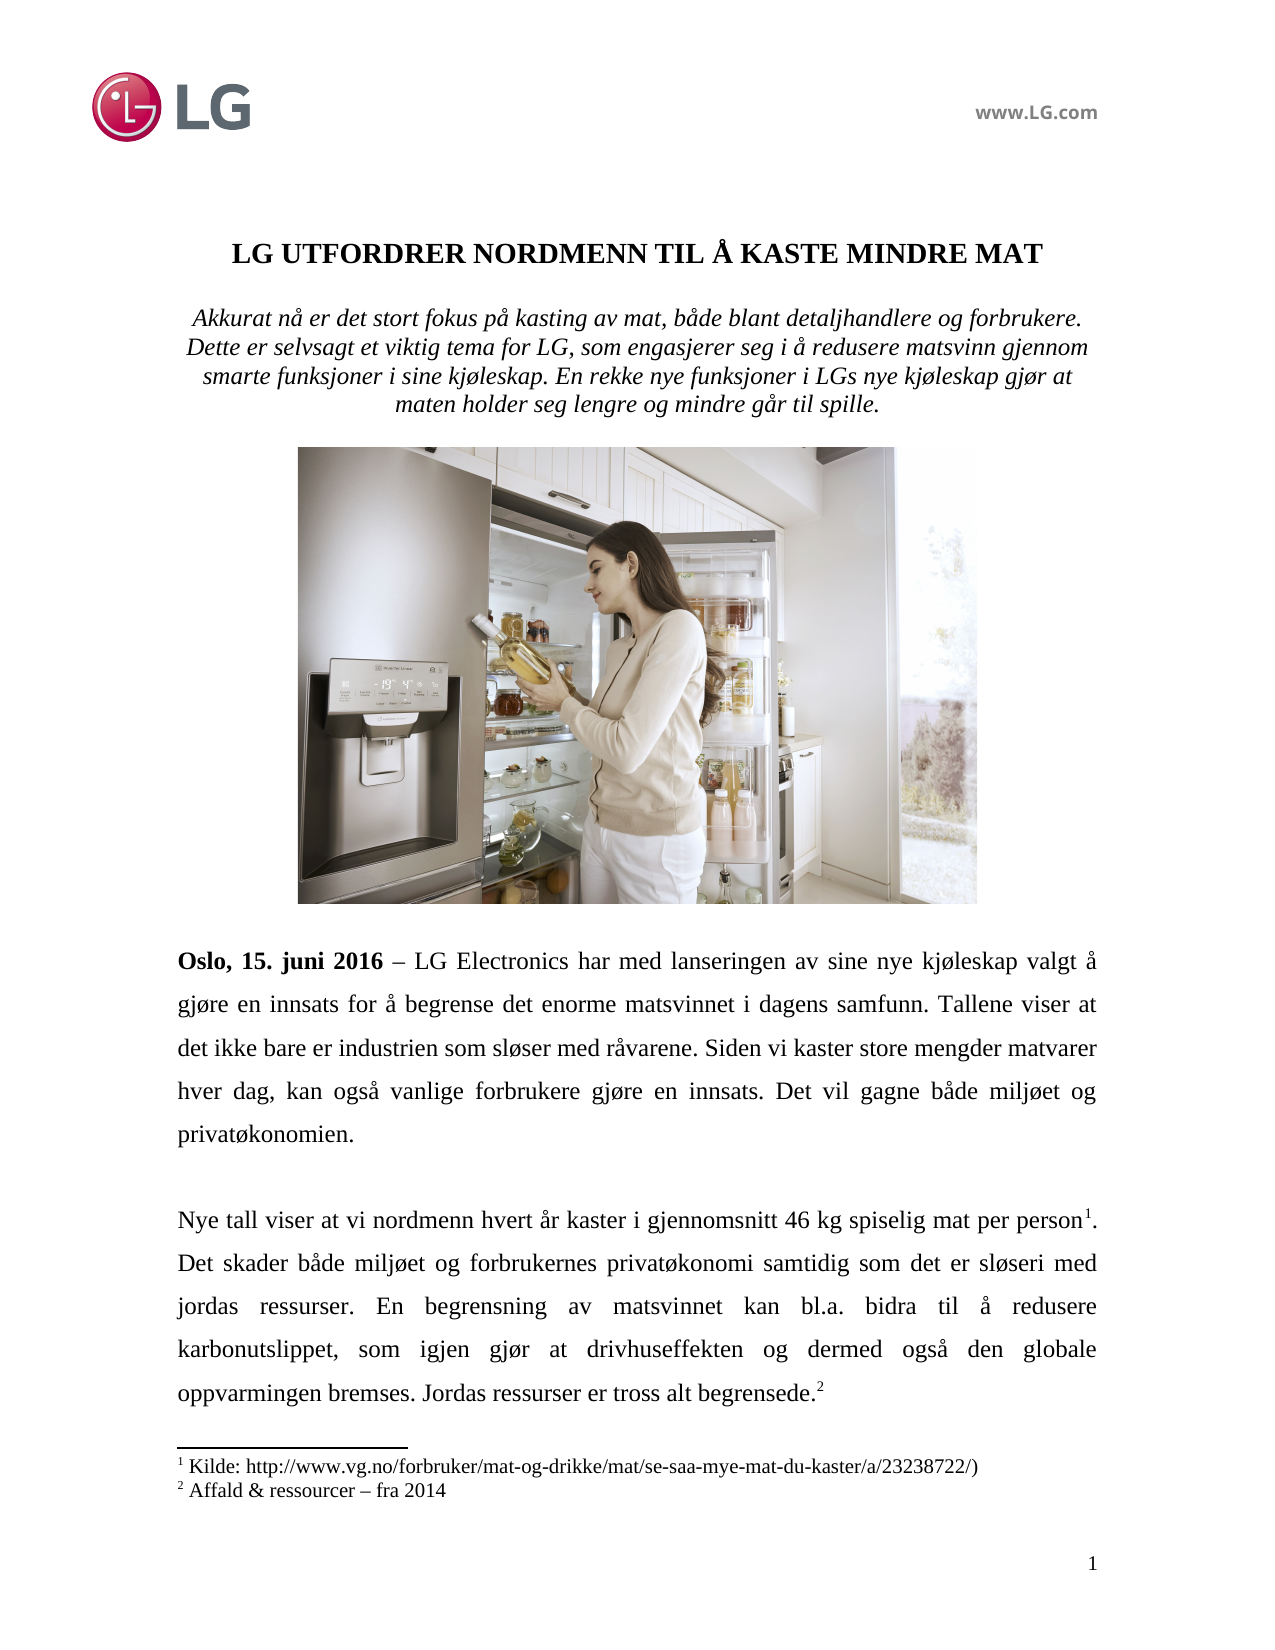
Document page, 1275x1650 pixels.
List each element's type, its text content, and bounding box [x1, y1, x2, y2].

text Nye tall viser at vi nordmenn hvert år kaster i gjennomsnitt 46 kg spiselig mat per person. Det skader både miljøet og forbrukernes privatøkonomi samtidig som det er sløseri med jordas ressurser. En begrensning av matsvinnet kan bl.a. bidra til å redusere karbonutslippet, som igjen gjør at drivhuseffekten og dermed også den globale oppvarmingen bremses. Jordas ressurser er tross alt begrensede. [177, 1205, 1098, 1406]
picture [90, 70, 252, 143]
text LG utfordrer nordmenn til å kaste mindre mat Akkurat nå er det stort fokus på kasting av mat, både blant detaljhandlere og forbrukere. Dette er selvsagt et viktig tema for LG, som engasjerer seg i å redusere matsvinn gjennom smarte funksjoner i sine kjøleskap. En rekke nye funksjoner i LGs nye kjøleskap gjør at maten holder seg lengre og mindre går til spille. [177, 236, 1098, 418]
picture [297, 447, 978, 904]
text Oslo, 15. juni 2016 – LG Electronics har med lanseringen av sine nye kjøleskap valgt å gjøre en innsats for å begrense det enorme matsvinnet i dagens samfunn. Tallene viser at det ikke bare er industrien som sløser med råvarene. Siden vi kaster store mengder matvarer hver dag, kan også vanlige forbrukere gjøre en innsats. Det vil gagne både miljøet og privatøkonomien. [177, 946, 1098, 1148]
